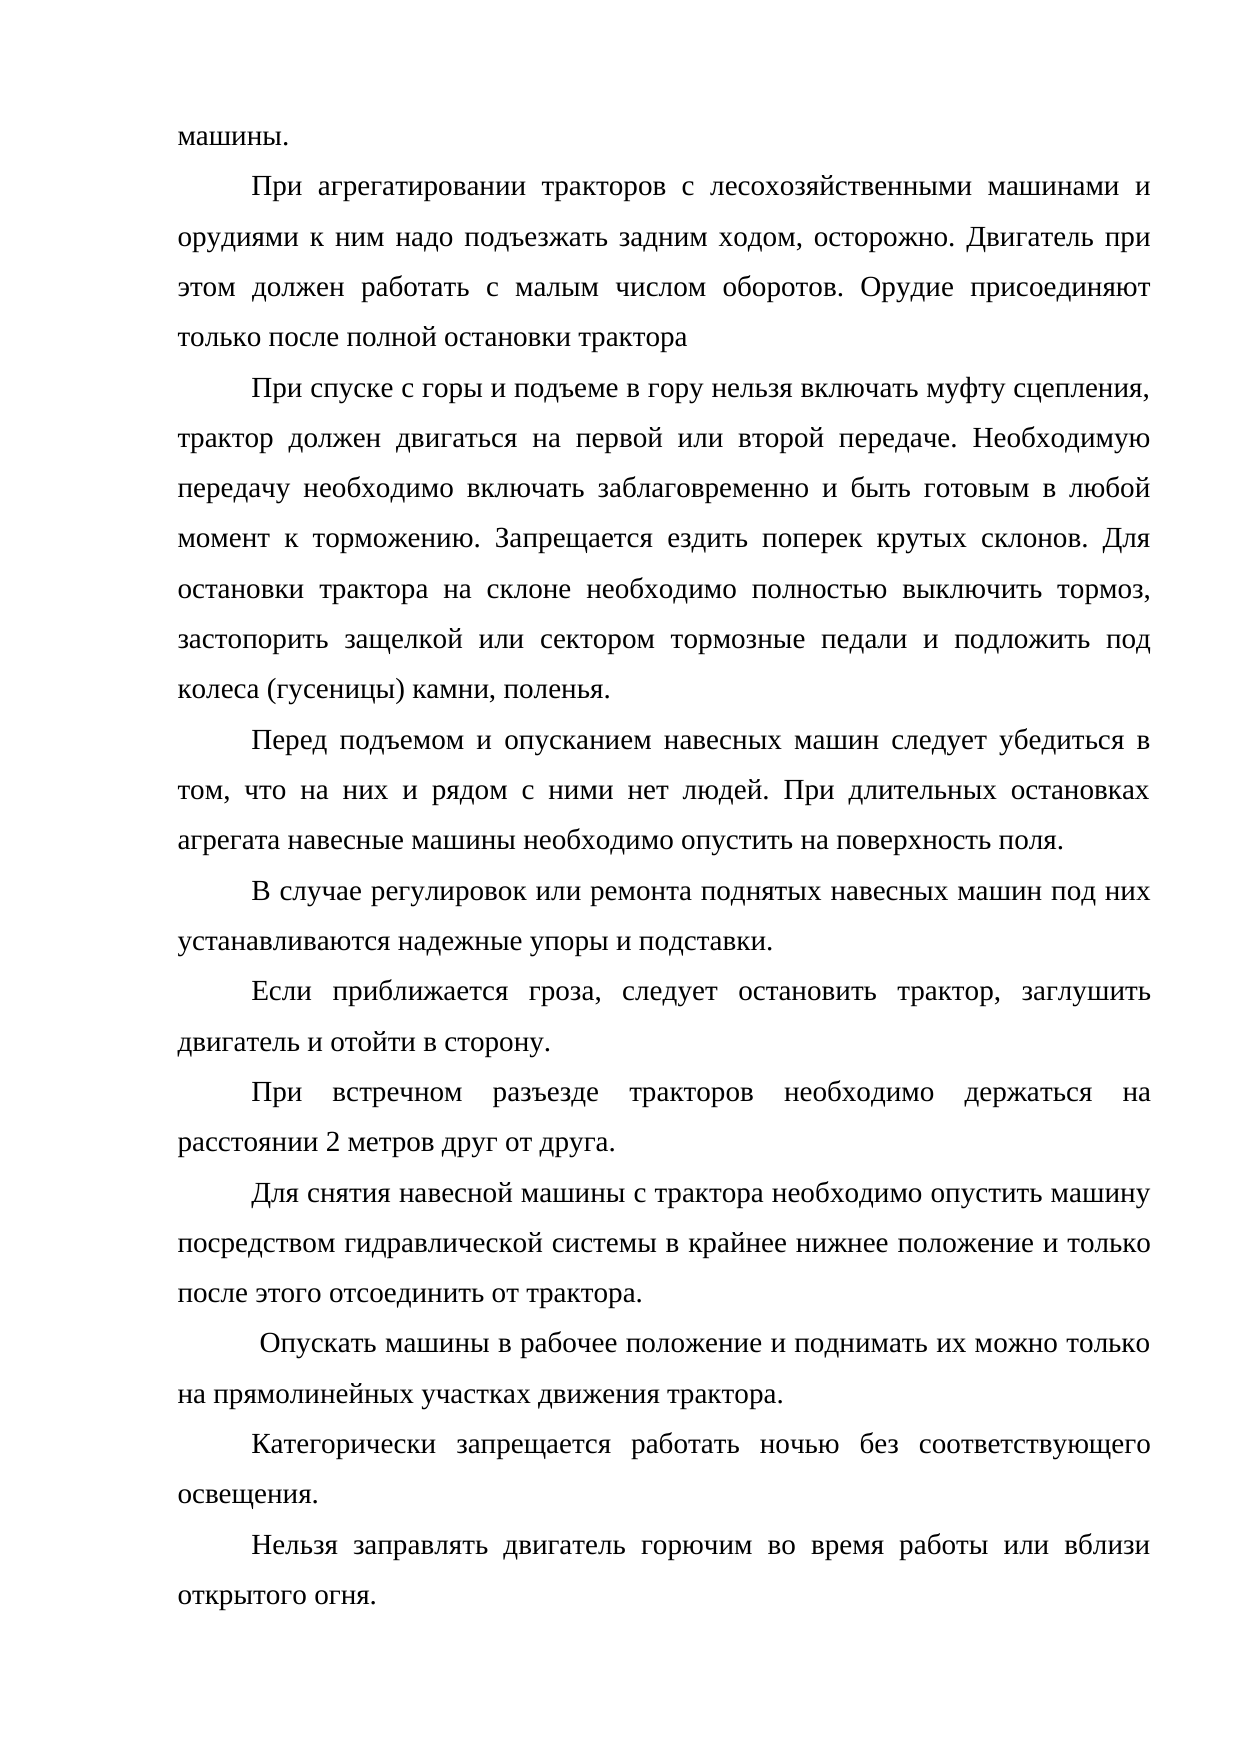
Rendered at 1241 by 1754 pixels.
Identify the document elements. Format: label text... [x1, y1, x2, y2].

text При агрегатировании тракторов с лесохозяйственными машинами и орудиями к ним надо подъезжать задним ходом, осторожно. Двигатель при этом должен работать с малым числом оборотов. Орудие присоединяют только после полной остановки трактора [177, 168, 1152, 353]
text В случае регулировок или ремонта поднятых навесных машин под них устанавливаются надежные упоры и подставки. [177, 873, 1152, 957]
text Категорически запрещается работать ночью без соответствующего освещения. [177, 1426, 1152, 1510]
text Для снятия навесной машины с трактора необходимо опустить машину посредством гидравлической системы в крайнее нижнее положение и только после этого отсоединить от трактора. [177, 1175, 1152, 1309]
text Перед подъемом и опусканием навесных машин следует убедиться в том, что на них и рядом с ними нет людей. При длительных остановках агрегата навесные машины необходимо опустить на поверхность поля. [177, 722, 1152, 856]
text Если приближается гроза, следует остановить трактор, заглушить двигатель и отойти в сторону. [177, 973, 1152, 1057]
text Нельзя заправлять двигатель горючим во время работы или вблизи открытого огня. [177, 1527, 1152, 1611]
text При встречном разъезде тракторов необходимо держаться на расстоянии друг от друга. [177, 1074, 1152, 1158]
text Опускать машины в рабочее положение и поднимать их можно только на прямолинейных участках движения трактора. [177, 1326, 1152, 1409]
text При спуске с горы и подъеме в гору нельзя включать муфту сцепления, трактор должен двигаться на первой или второй передаче. Необходимую передачу необходимо включать заблаговременно и быть готовым в любой момент к торможению. Запрещается ездить поперек крутых склонов. Для остановки трактора на склоне необходимо полностью выключить тормоз, застопорить защелкой или сектором тормозные педали и подложить под колеса (гусеницы) камни, поленья. [177, 370, 1152, 705]
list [177, 118, 1152, 152]
